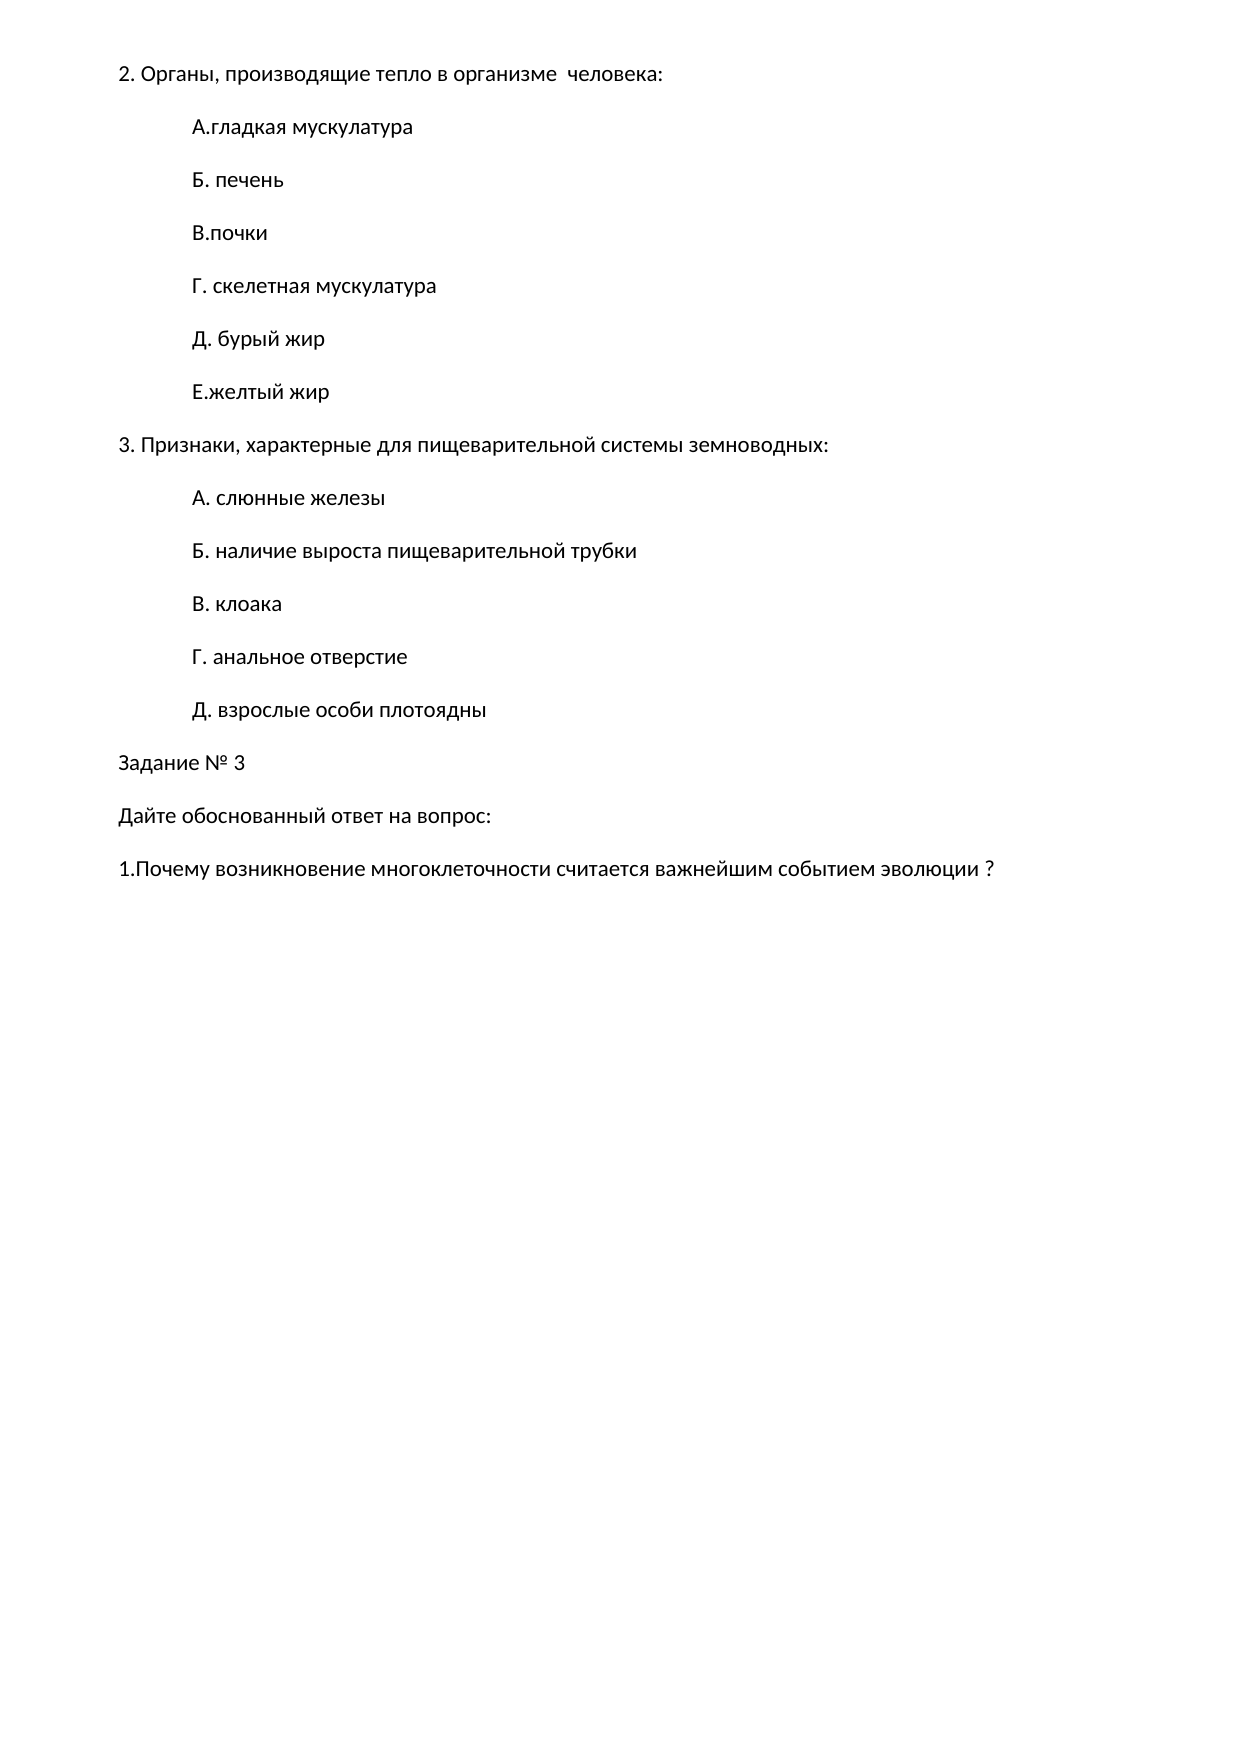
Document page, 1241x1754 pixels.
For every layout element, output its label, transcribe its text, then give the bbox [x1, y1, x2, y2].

text Д. взрослые особи плотоядны [118, 695, 1181, 723]
text Г. анальное отверстие [118, 642, 1181, 670]
text 2. Органы, производящие тепло в организме человека: [118, 59, 1181, 87]
text Е.желтый жир [118, 377, 1181, 405]
text Б. печень [118, 165, 1181, 193]
text 3. Признаки, характерные для пищеварительной системы земноводных: [118, 430, 1181, 458]
text А.гладкая мускулатура [118, 112, 1181, 140]
text В.почки [118, 218, 1181, 246]
text А. слюнные железы [118, 483, 1181, 511]
text Б. наличие выроста пищеварительной трубки [118, 536, 1181, 564]
text Задание № 3 [118, 748, 1181, 776]
text Д. бурый жир [118, 324, 1181, 352]
text В. клоака [118, 589, 1181, 617]
text Г. скелетная мускулатура [118, 271, 1181, 299]
text Дайте обоснованный ответ на вопрос: [118, 801, 1181, 829]
text 1.Почему возникновение многоклеточности считается важнейшим событием эволюции ? [118, 854, 1181, 882]
